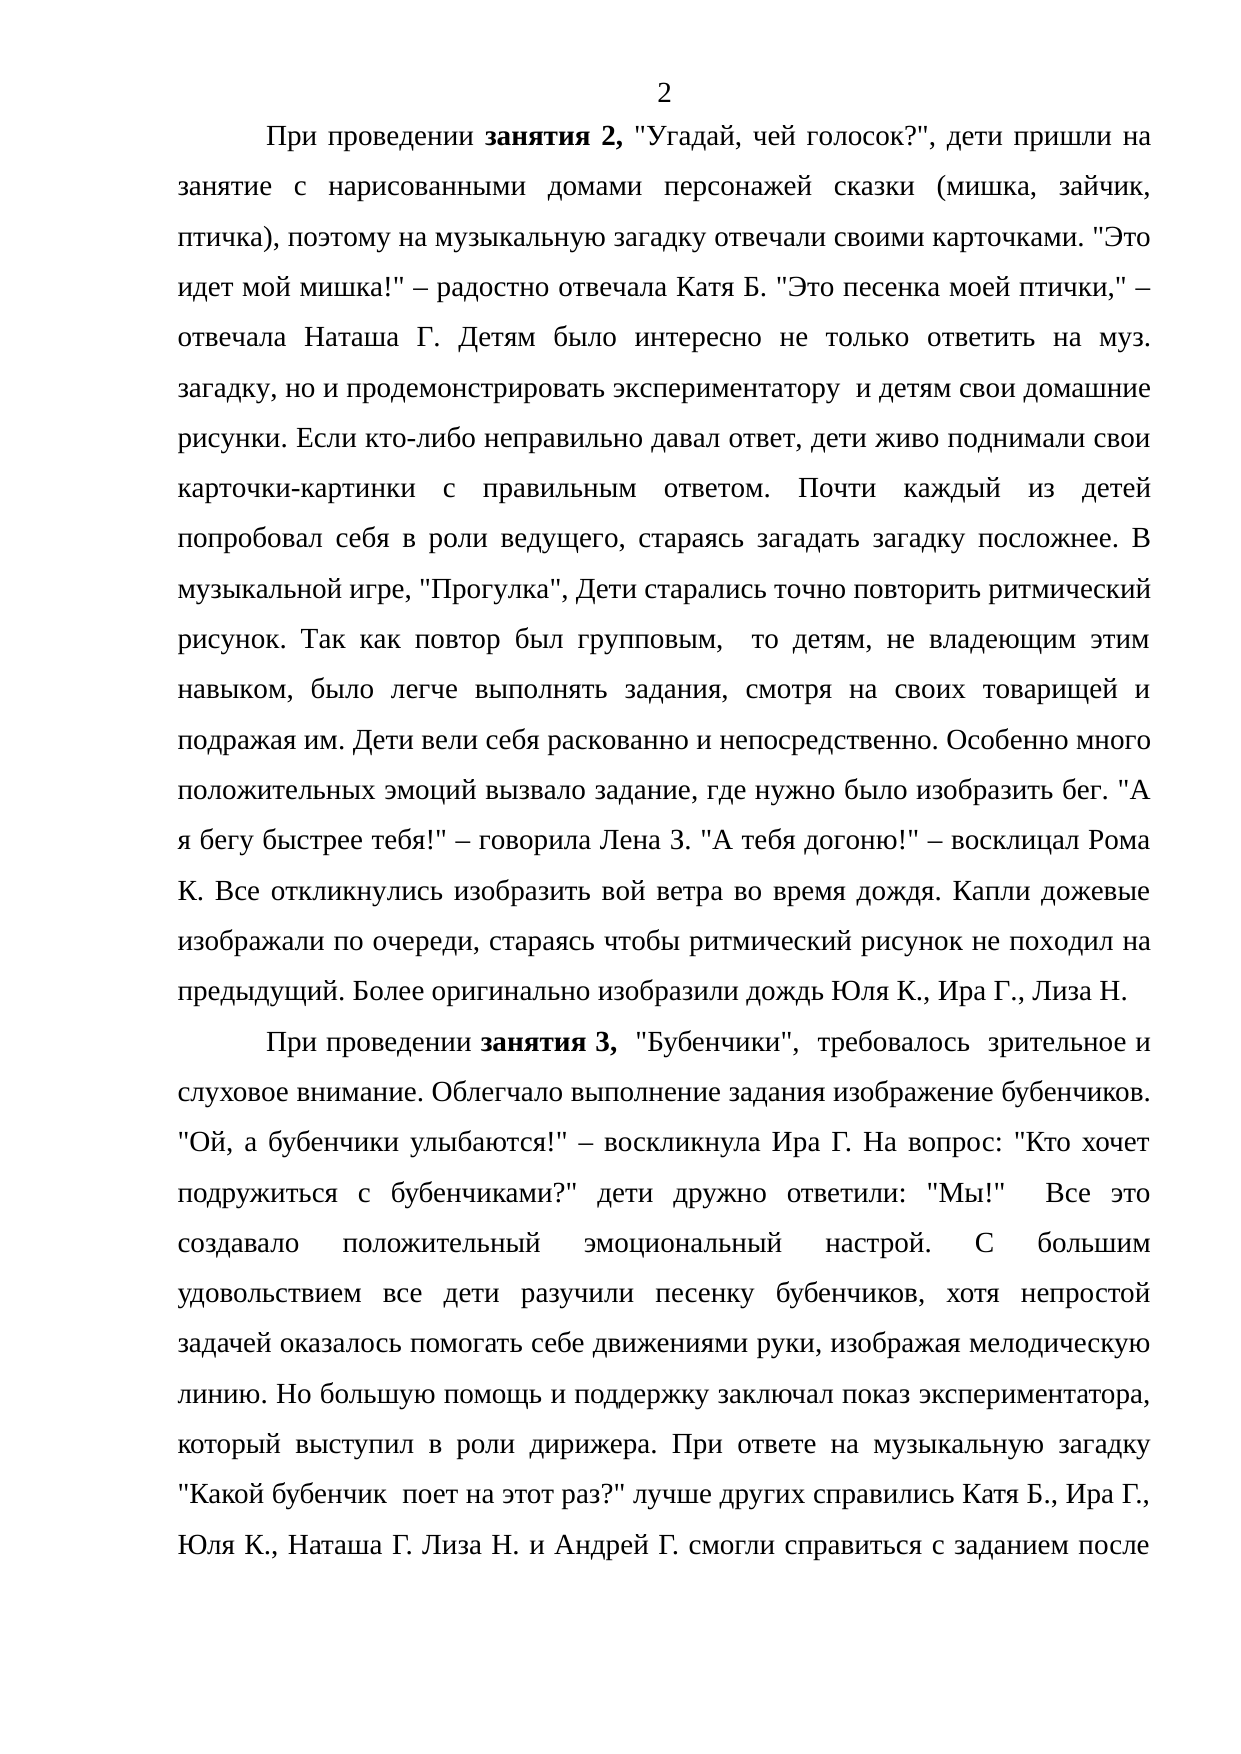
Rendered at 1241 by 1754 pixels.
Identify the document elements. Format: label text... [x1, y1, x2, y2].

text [177, 1024, 1152, 1560]
subtitle При проведении занятия 2, "Угадай, чей голосок?", дети пришли на занятие с нарисованными домами персонажей сказки (мишка, зайчик, птичка), поэтому на музыкальную загадку отвечали своими карточками. "Это идет мой мишка!" – радостно отвечала Катя Б. "Это песенка моей птички," – отвечала Наташа Г. Детям было интересно не только ответить на муз. загадку, но и продемонстрировать экспериментатору и детям свои домашние рисунки. Если кто-либо неправильно давал ответ, дети живо поднимали свои карточки-картинки с правильным ответом. Почти каждый из детей попробовал себя в роли ведущего, стараясь загадать загадку посложнее. В музыкальной игре, "Прогулка", Дети старались точно повторить ритмический рисунок. Так как повтор был групповым, то детям, не владеющим этим навыком, было легче выполнять задания, смотря на своих товарищей и подражая им. Дети вели себя раскованно и непосредственно. Особенно много положительных эмоций вызвало задание, где нужно было изобразить бег. "А я бегу быстрее тебя!" – говорила Лена З. "А тебя догоню!" – восклицал Рома К. Все откликнулись изобразить вой ветра во время дождя. Капли дожевые изображали по очереди, стараясь чтобы ритмический рисунок не походил на предыдущий. Более оригинально изобразили дождь Юля К., Ира Г., Лиза Н. [177, 118, 1152, 1007]
